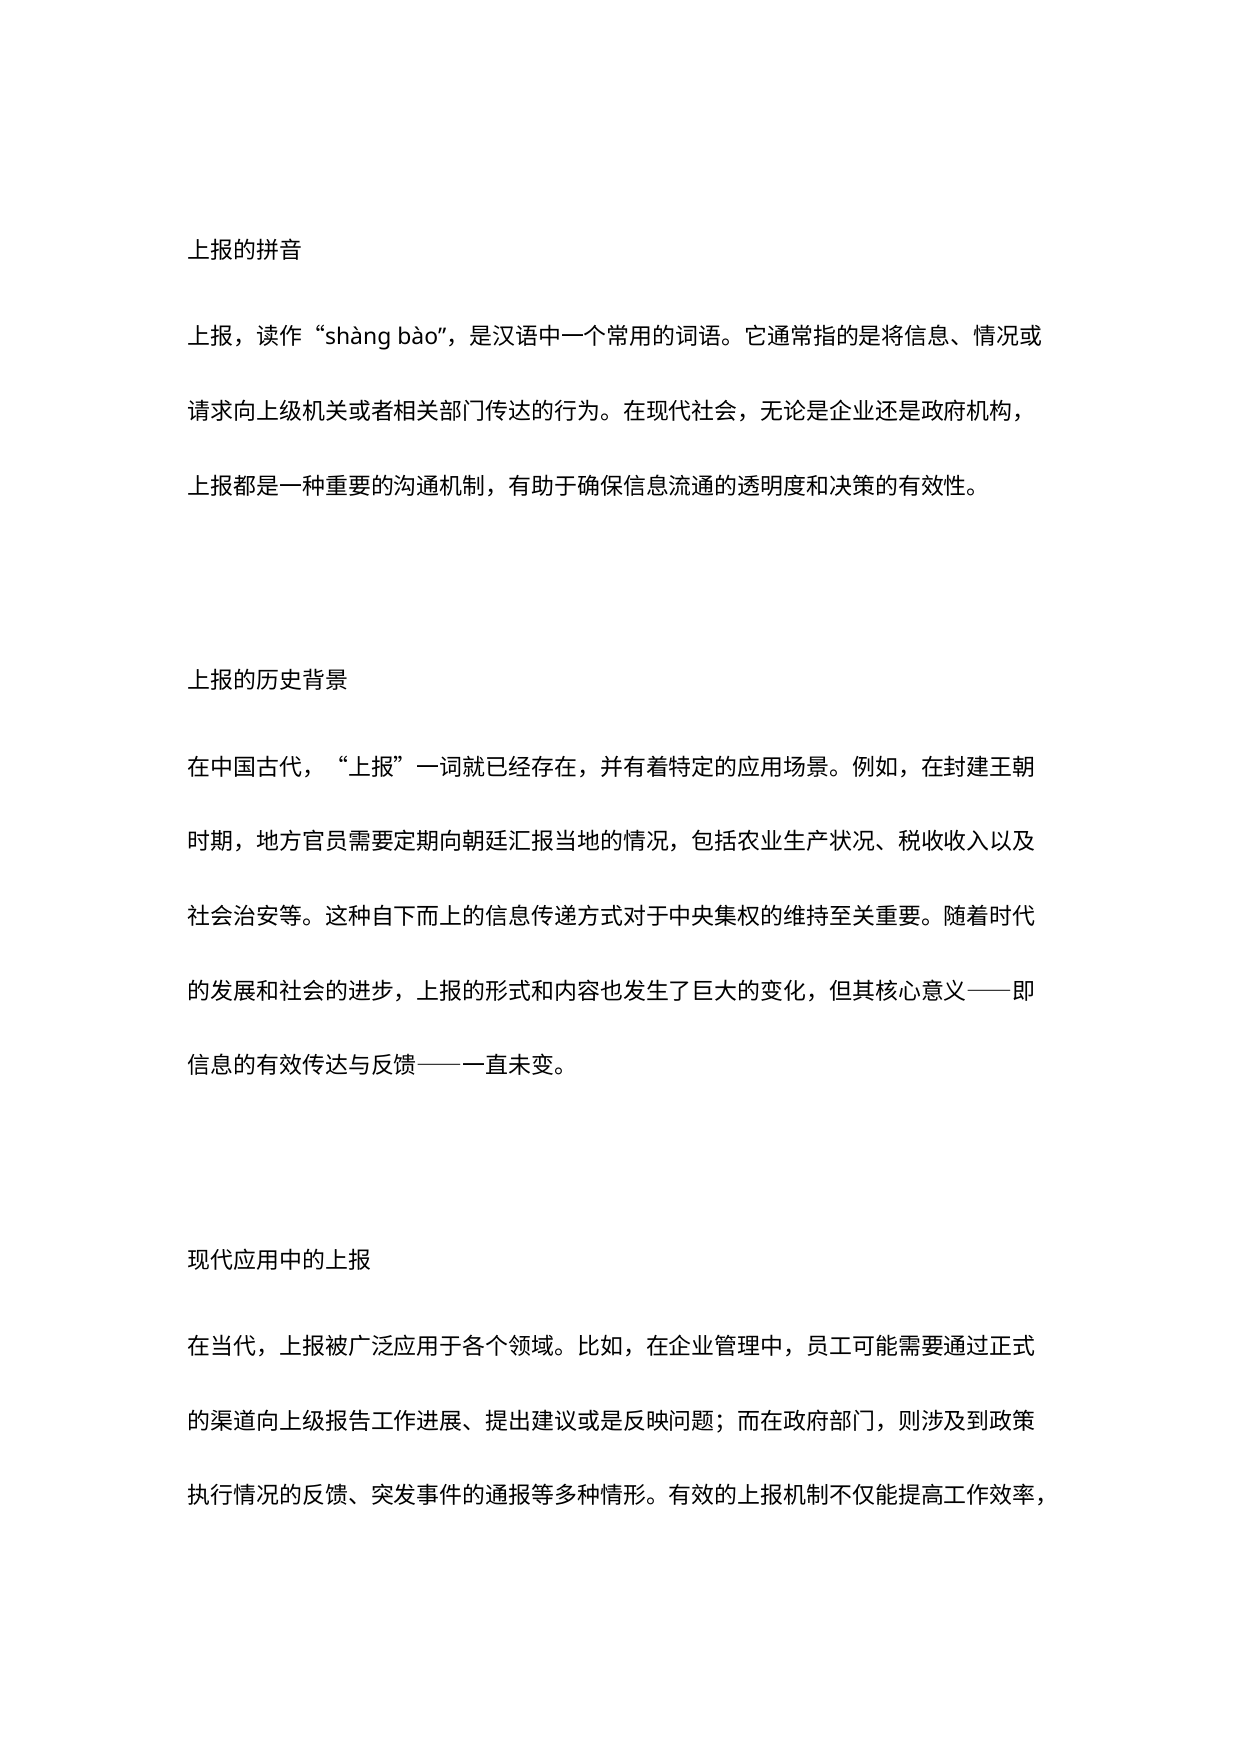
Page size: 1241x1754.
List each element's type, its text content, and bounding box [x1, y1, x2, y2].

text 上报的历史背景 [187, 646, 1053, 711]
text 上报，读作“shàng bào”，是汉语中一个常用的词语。它通常指的是将信息、情况或请求向上级机关或者相关部门传达的行为。在现代社会，无论是企业还是政府机构，上报都是一种重要的沟通机制，有助于确保信息流通的透明度和决策的有效性。 [187, 302, 1053, 517]
text 在中国古代，“上报”一词就已经存在，并有着特定的应用场景。例如，在封建王朝时期，地方官员需要定期向朝廷汇报当地的情况，包括农业生产状况、税收收入以及社会治安等。这种自下而上的信息传递方式对于中央集权的维持至关重要。随着时代的发展和社会的进步，上报的形式和内容也发生了巨大的变化，但其核心意义——即信息的有效传达与反馈——一直未变。 [187, 733, 1053, 1096]
text 上报的拼音 [187, 216, 1053, 281]
text 现代应用中的上报 [187, 1226, 1053, 1291]
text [187, 1312, 1053, 1527]
